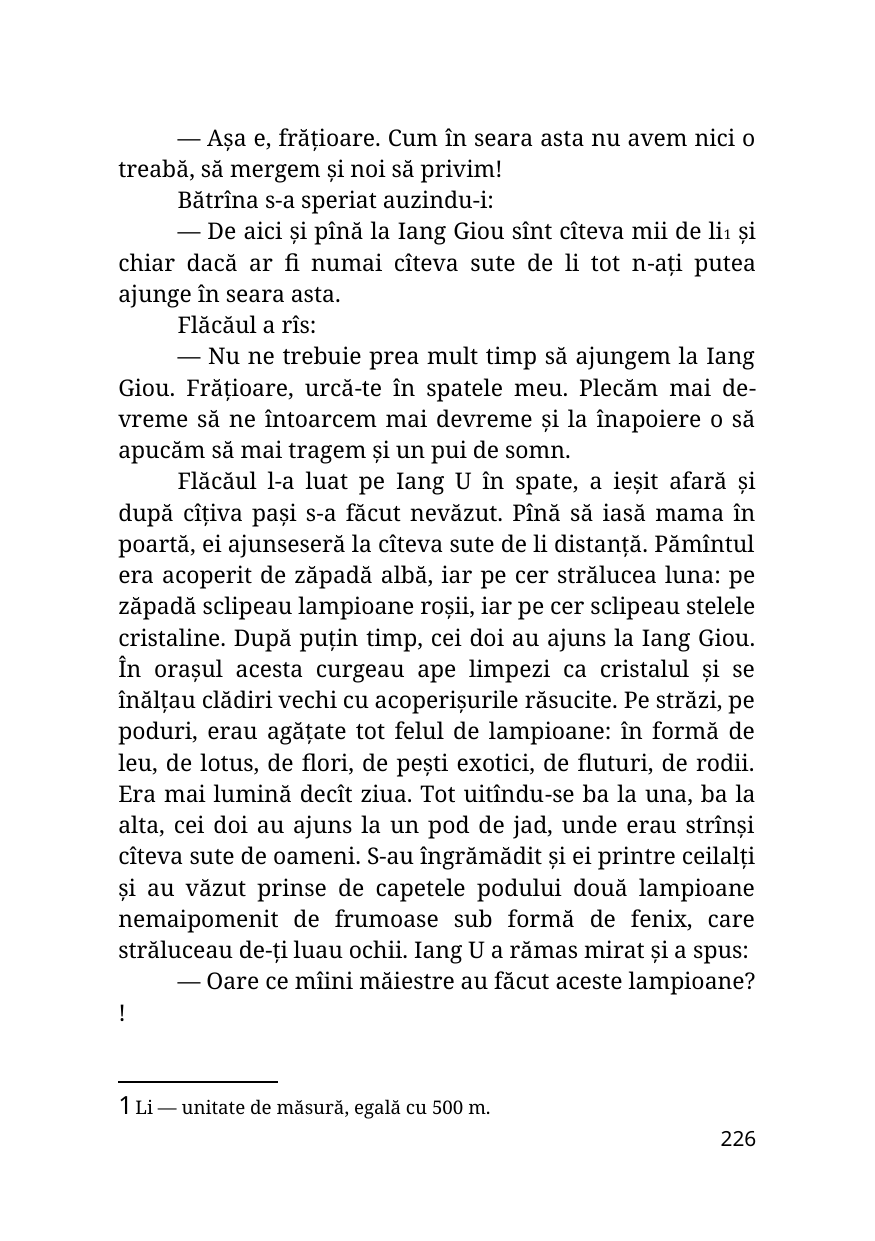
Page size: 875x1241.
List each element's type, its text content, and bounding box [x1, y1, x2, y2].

text — De aici şi pînă la Iang Giou sînt cîteva mii de li şi chiar dacă ar fi numai cîteva sute de li tot n-aţi putea ajunge în seara asta. [118, 215, 756, 309]
text Flăcăul l-a luat pe Iang U în spate, a ieşit afară şi după cîţiva paşi s-a făcut nevăzut. Pînă să iasă mama în poartă, ei ajunseseră la cîteva sute de li distanţă. Pămîntul era acoperit de zăpadă albă, iar pe cer strălucea luna: pe zăpadă sclipeau lampioane roşii, iar pe cer sclipeau stelele cristaline. După puţin timp, cei doi au ajuns la Iang Giou. În oraşul acesta curgeau ape limpezi ca cristalul şi se înălţau clădiri vechi cu acoperişurile răsucite. Pe străzi, pe poduri, erau agăţate tot felul de lampioane: în formă de leu, de lotus, de flori, de peşti exotici, de fluturi, de rodii. Era mai lumină decît ziua. Tot uitîndu-se ba la una, ba la alta, cei doi au ajuns la un pod de jad, unde erau strînşi cîteva sute de oameni. S-au îngrămădit şi ei printre ceilalţi şi au văzut prinse de capetele podului două lampioane nemaipomenit de frumoase sub formă de fenix, care străluceau de-ţi luau ochii. Iang U a rămas mirat şi a spus: [118, 465, 756, 965]
text — Oare ce mîini măiestre au făcut aceste lampioane? ! [118, 965, 756, 1028]
text Flăcăul a rîs: [118, 309, 756, 340]
text — Nu ne trebuie prea mult timp să ajungem la Iang Giou. Frăţioare, urcă-te în spatele meu. Plecăm mai devreme să ne întoarcem mai devreme şi la înapoiere o să apucăm să mai tragem şi un pui de somn. [118, 340, 756, 465]
text Bătrîna s-a speriat auzindu-i: [118, 184, 756, 215]
text — Aşa e, frăţioare. Cum în seara asta nu avem nici o treabă, să mergem şi noi să privim! [118, 122, 756, 184]
